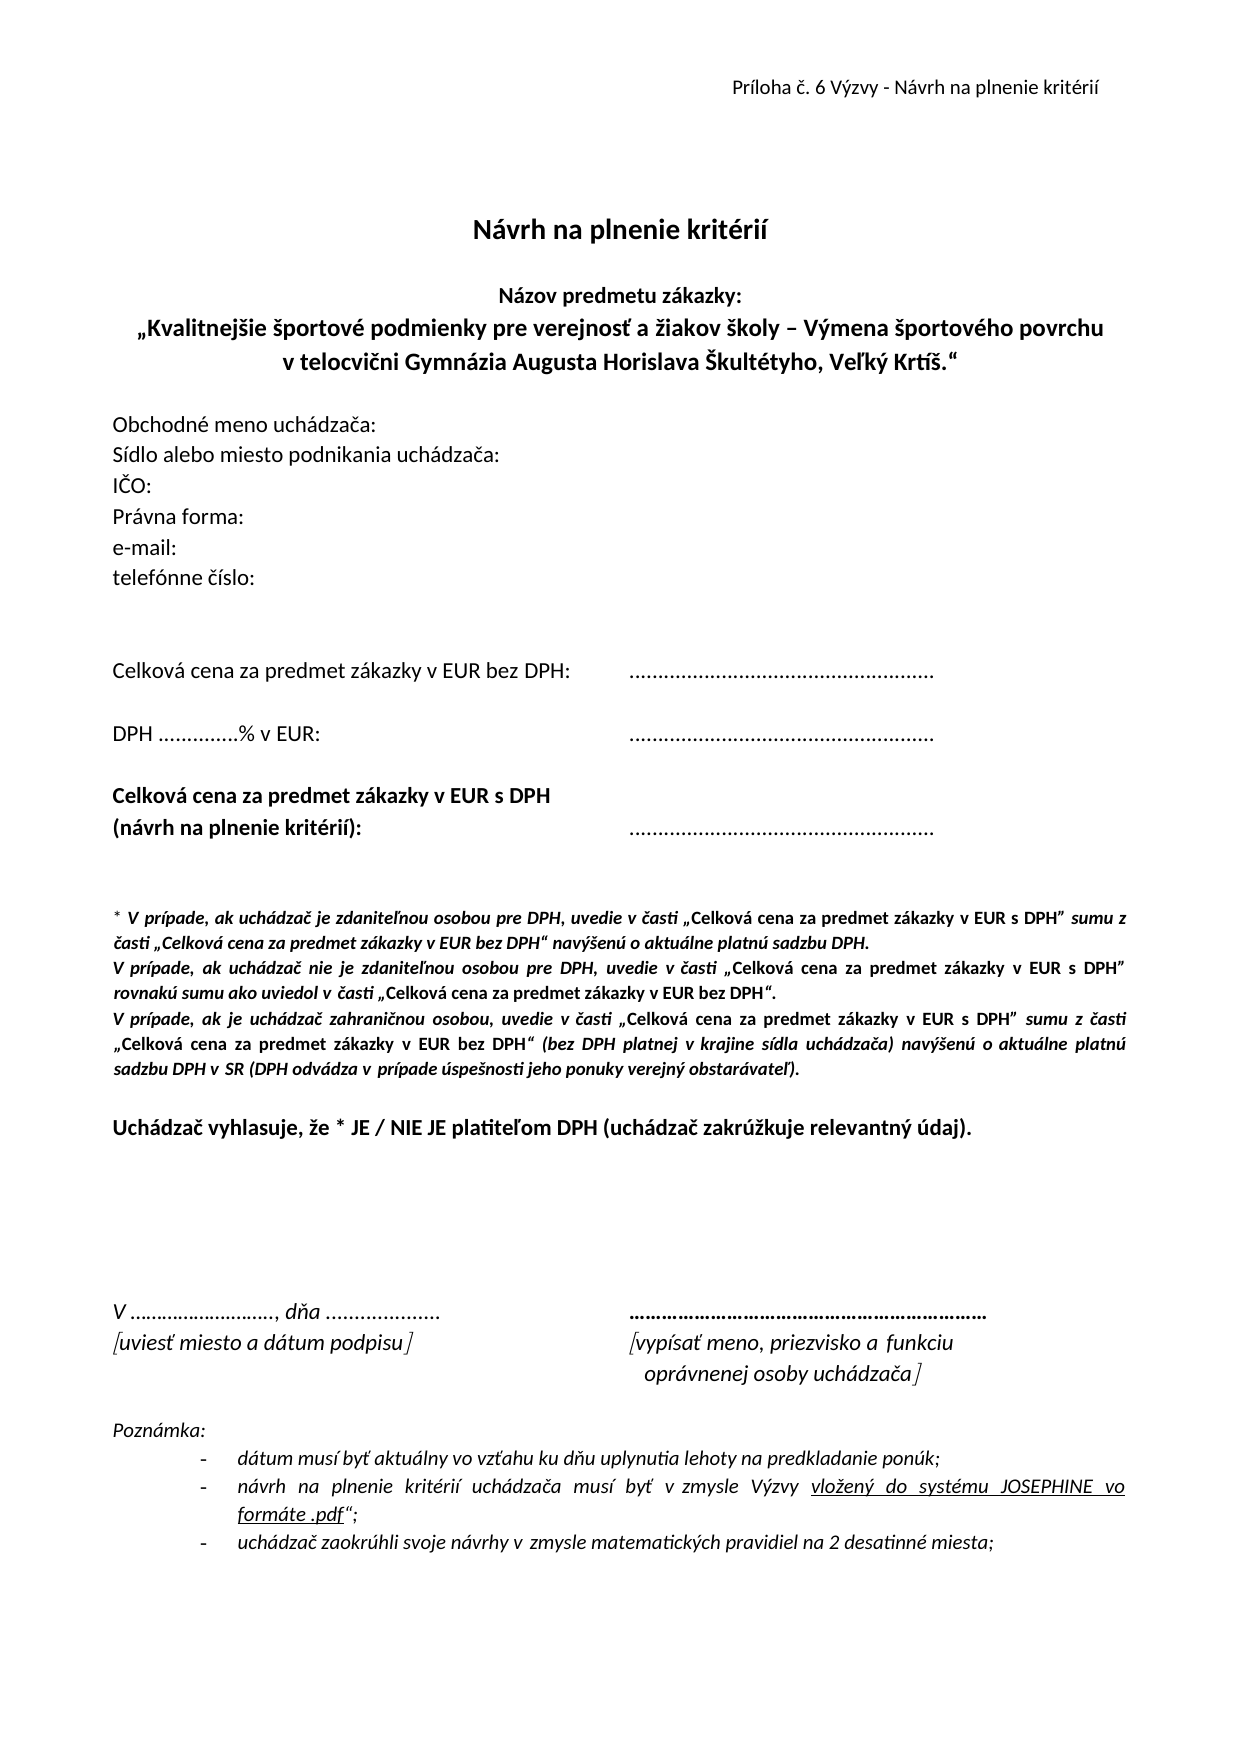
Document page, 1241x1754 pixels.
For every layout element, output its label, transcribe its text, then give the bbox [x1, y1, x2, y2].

text telefónne číslo: [112, 563, 1128, 592]
text Poznámka: [112, 1418, 1128, 1443]
list dátum musí byť aktuálny vo vzťahu ku dňu uplynutia lehoty na predkladanie ponúk; [200, 1446, 1128, 1471]
text Návrh na plnenie kritérií [112, 211, 1128, 247]
text IČO: [112, 471, 1128, 499]
text Názov predmetu zákazky: [112, 281, 1128, 309]
text V ……………….…….., dňa .................... ………………………………………………………… [112, 1297, 1128, 1326]
text Obchodné meno uchádzača: [112, 410, 1128, 438]
text uviesť miesto a dátum podpisu vypísať meno, priezvisko a funkciu [112, 1328, 1128, 1356]
text Uchádzač vyhlasuje, že * JE / NIE JE platiteľom DPH (uchádzač zakrúžkuje relevantný údaj). [112, 1113, 1128, 1141]
text Celková cena za predmet zákazky v EUR s DPH [112, 782, 1098, 809]
text Sídlo alebo miesto podnikania uchádzača: [112, 441, 1128, 469]
text e-mail: [112, 533, 1128, 561]
text Celková cena za predmet zákazky v EUR bez DPH: ..................................................... [112, 656, 1098, 684]
text oprávnenej osoby uchádzača [629, 1359, 1128, 1387]
list návrh na plnenie kritérií uchádzača musí byť v zmysle Výzvy vložený do systému JOSEPHINE vo formáte .pdf“; [200, 1473, 1128, 1527]
text Právna forma: [112, 502, 1128, 530]
text DPH ..............% v EUR: ..................................................... [112, 719, 1098, 747]
text „Kvalitnejšie športové podmienky pre verejnosť a žiakov školy – Výmena športového povrchu v telocvični Gymnázia Augusta Horislava Škultétyho, Veľký Krtíš.“ [112, 312, 1128, 376]
text V prípade, ak je uchádzač zahraničnou osobou, uvedie v časti „Celková cena za predmet zákazky v EUR s DPH” sumu z časti „Celková cena za predmet zákazky v EUR bez DPH“ (bez DPH platnej v krajine sídla uchádzača) navýšenú o aktuálne platnú sadzbu DPH v SR (DPH odvádza v prípade úspešnosti jeho ponuky verejný obstarávateľ). [112, 1007, 1128, 1080]
text V prípade, ak uchádzač nie je zdaniteľnou osobou pre DPH, uvedie v časti „Celková cena za predmet zákazky v EUR s DPH” rovnakú sumu ako uviedol v časti „Celková cena za predmet zákazky v EUR bez DPH“. [112, 956, 1128, 1004]
list uchádzač zaokrúhli svoje návrhy v zmysle matematických pravidiel na 2 desatinné miesta; [200, 1529, 1128, 1555]
text (návrh na plnenie kritérií): ..................................................... [112, 813, 1098, 841]
text * V prípade, ak uchádzač je zdaniteľnou osobou pre DPH, uvedie v časti „Celková cena za predmet zákazky v EUR s DPH” sumu z časti „Celková cena za predmet zákazky v EUR bez DPH“ navýšenú o aktuálne platnú sadzbu DPH. [112, 906, 1128, 954]
